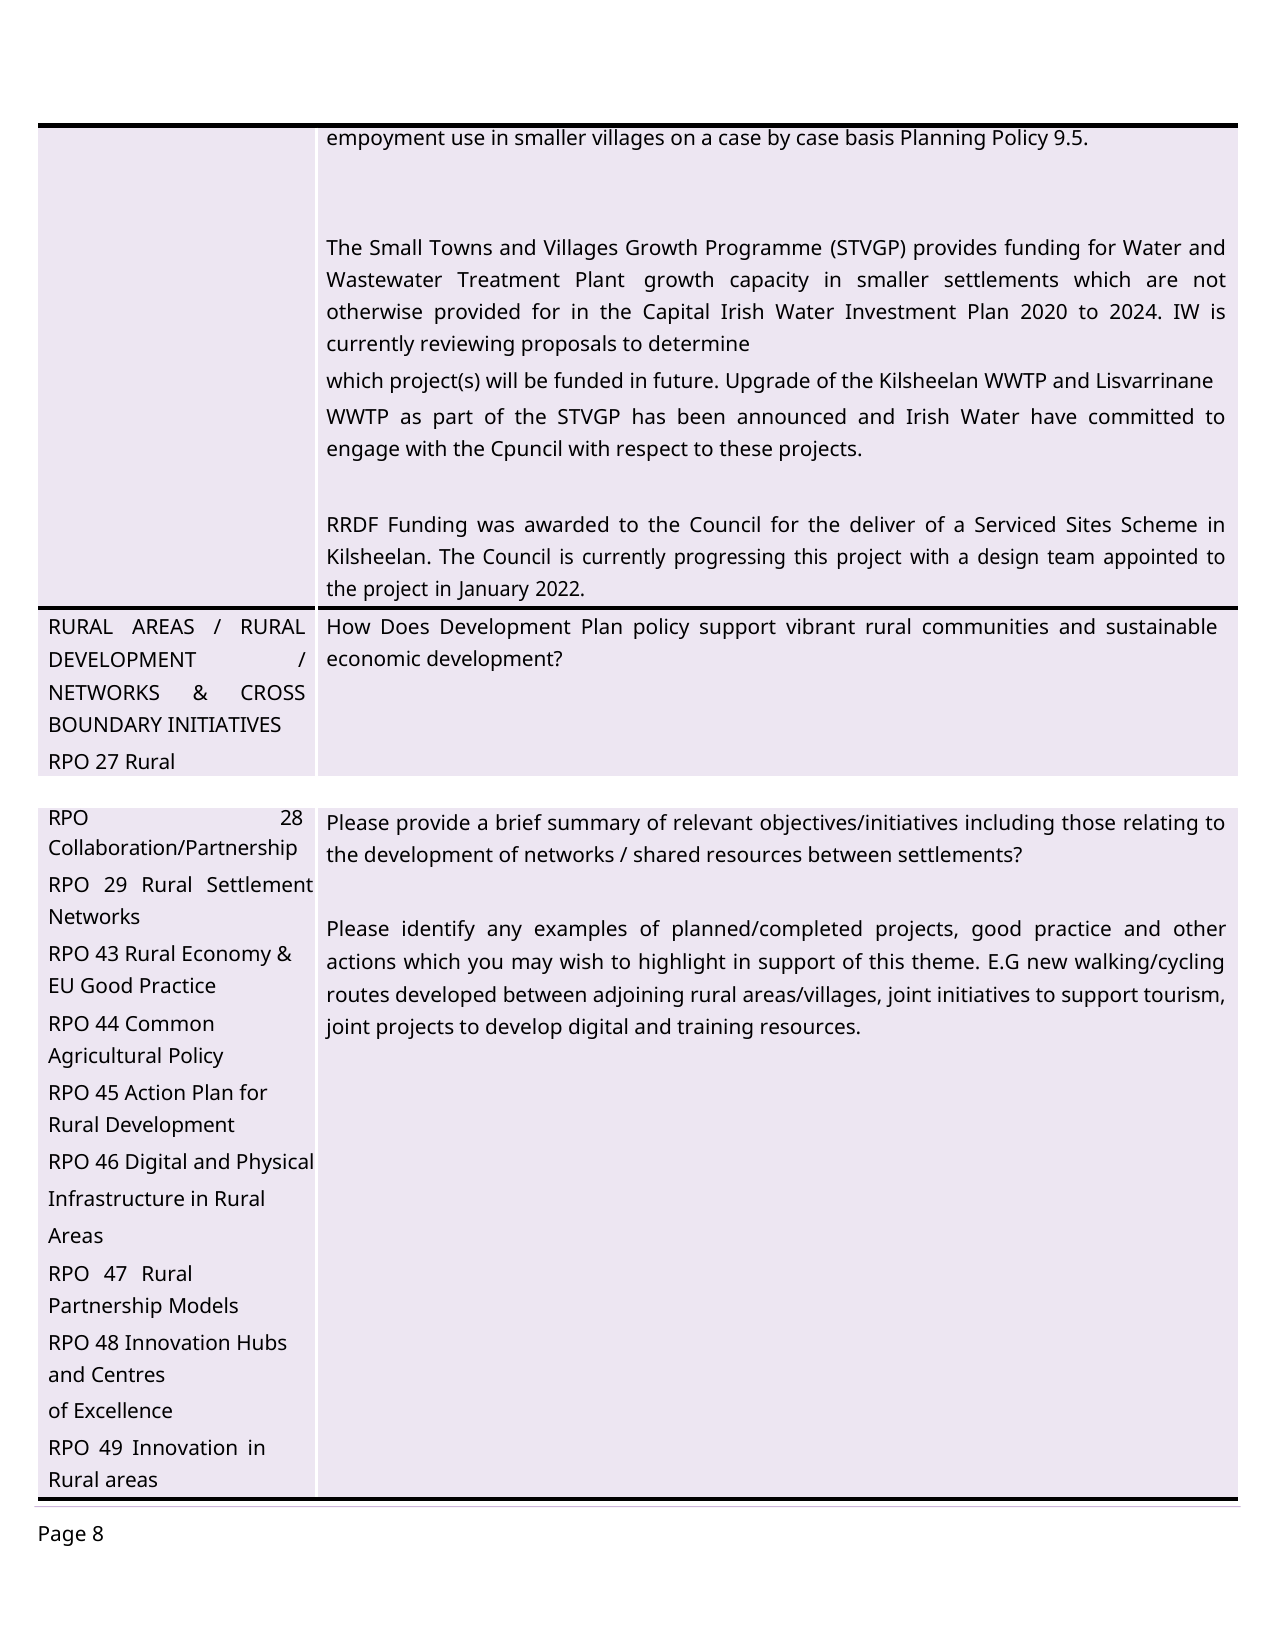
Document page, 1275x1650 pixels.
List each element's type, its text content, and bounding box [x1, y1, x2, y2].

table_header [38, 128, 315, 606]
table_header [318, 128, 1238, 606]
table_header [38, 808, 315, 1497]
table_cell How Does Development Plan policy support vibrant rural communities and sustainable economic development? [318, 610, 1238, 776]
table_cell RURAL AREAS / RURAL DEVELOPMENT / NETWORKS & CROSS BOUNDARY INITIATIVES RPO 27 Rural [38, 610, 315, 776]
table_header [318, 808, 1238, 1497]
